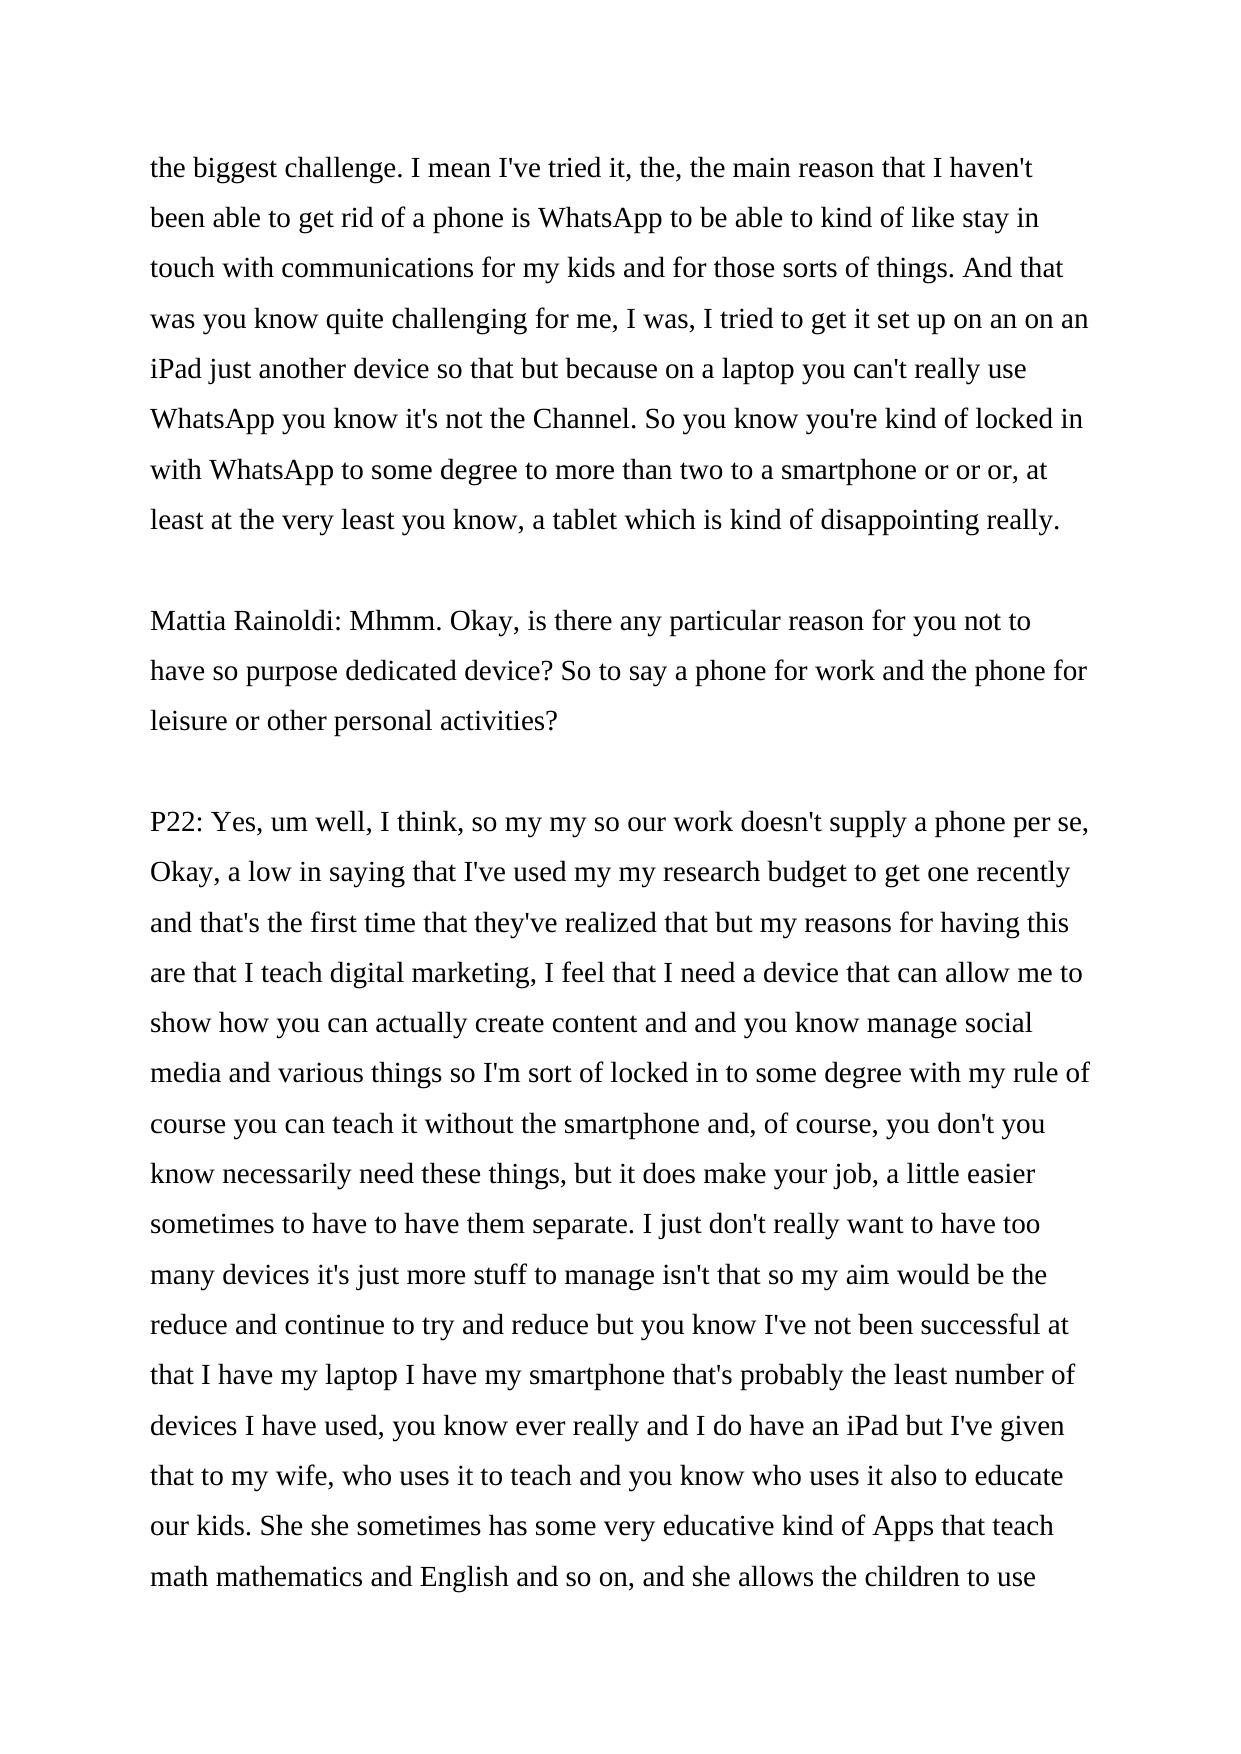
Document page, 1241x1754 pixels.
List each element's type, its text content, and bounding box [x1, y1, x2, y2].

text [150, 150, 1090, 536]
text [150, 804, 1090, 1592]
text Mattia Rainoldi: Mhmm. Okay, is there any particular reason for you not to have so purpose dedicated device? So to say a phone for work and the phone for leisure or other personal activities? [150, 603, 1090, 737]
